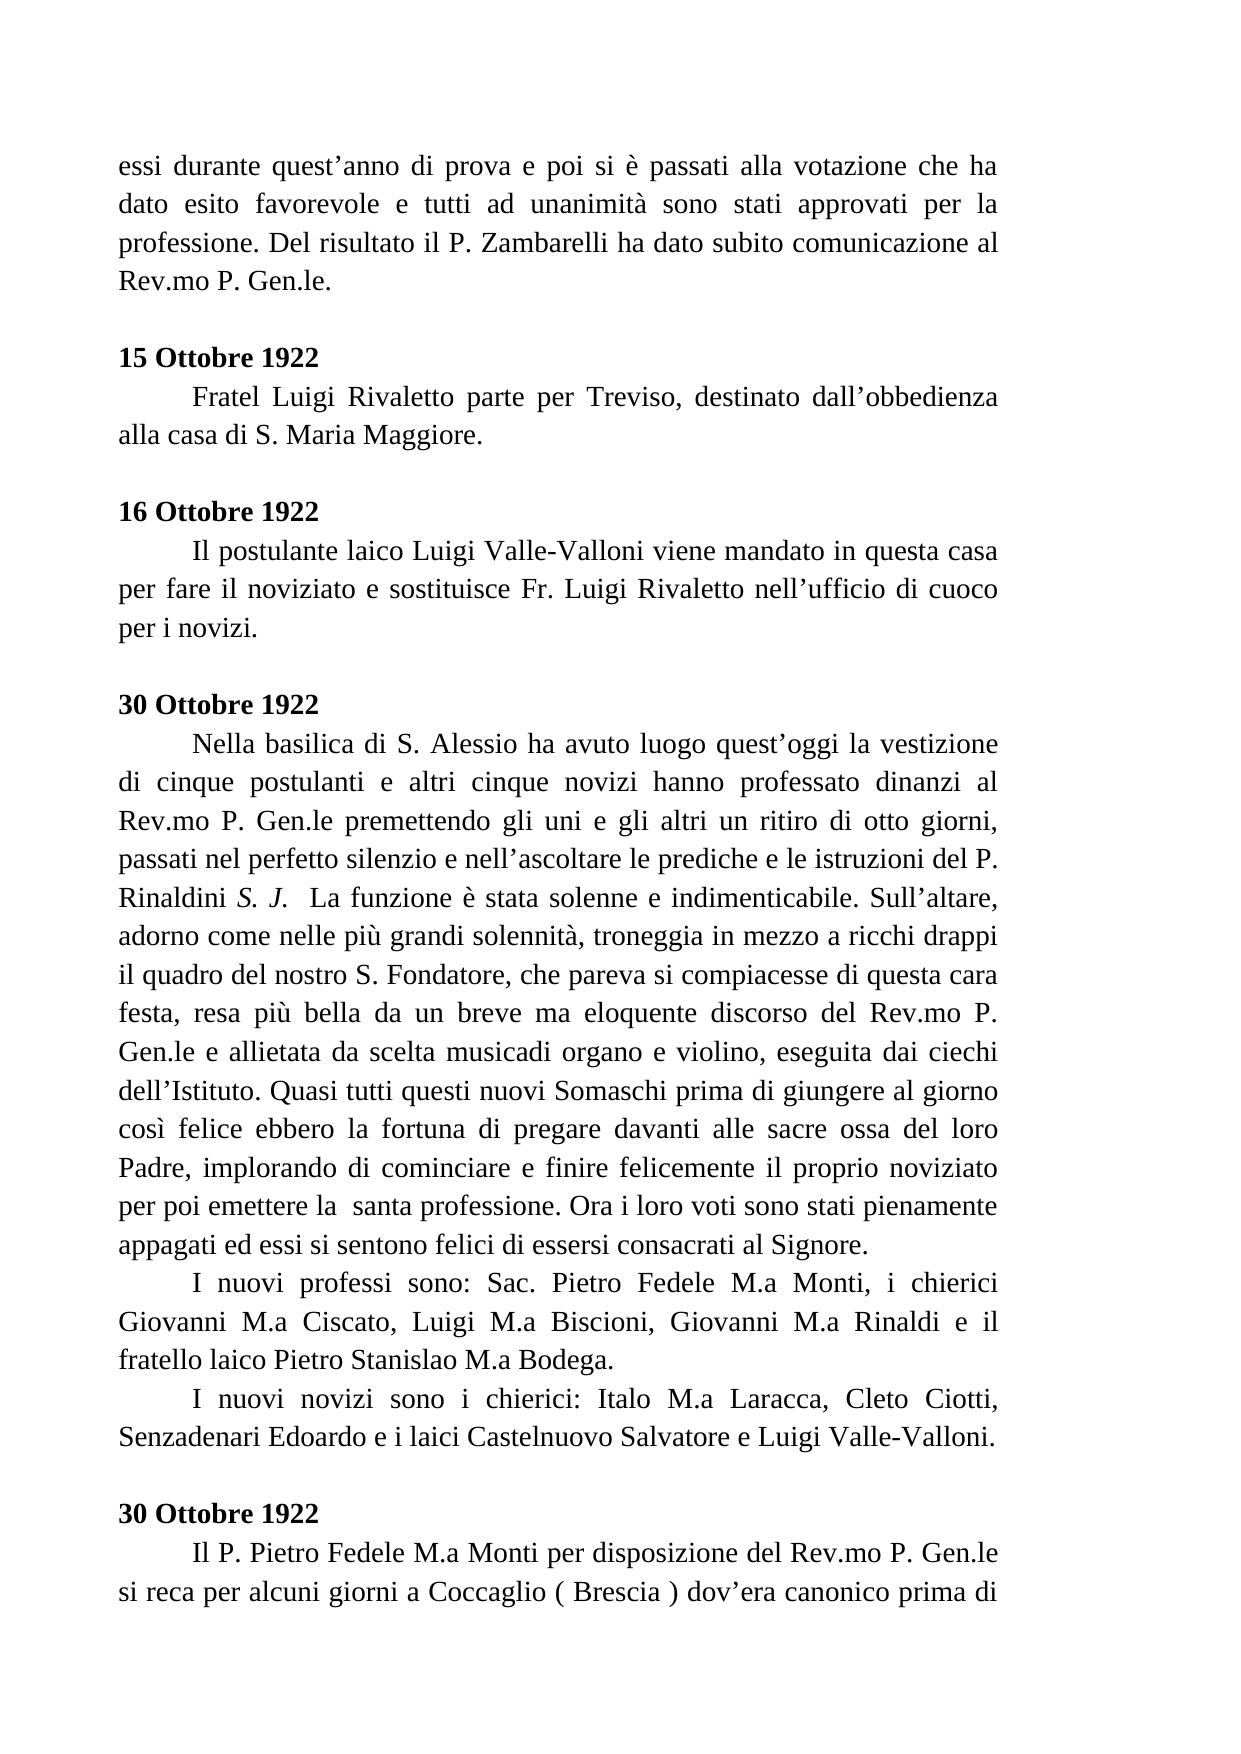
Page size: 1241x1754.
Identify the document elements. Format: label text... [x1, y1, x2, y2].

text 30 Ottobre 1922 [118, 687, 999, 721]
text 16 Ottobre 1922 [118, 494, 999, 528]
text 15 Ottobre 1922 [118, 340, 999, 374]
text Nella basilica di S. Alessio ha avuto luogo quest’oggi la vestizione di cinque postulanti e altri cinque novizi hanno professato dinanzi al Rev.mo P. Gen.le premettendo gli uni e gli altri un ritiro di otto giorni, passati nel perfetto silenzio e nell’ascoltare le prediche e le istruzioni del P. Rinaldini S. J. La funzione è stata solenne e indimenticabile. Sull’altare, adorno come nelle più grandi solennità, troneggia in mezzo a ricchi drappi il quadro del nostro S. Fondatore, che pareva si compiacesse di questa cara festa, resa più bella da un breve ma eloquente discorso del Rev.mo P. Gen.le e allietata da scelta musicadi organo e violino, eseguita dai ciechi dell’Istituto. Quasi tutti questi nuovi Somaschi prima di giungere al giorno così felice ebbero la fortuna di pregare davanti alle sacre ossa del loro Padre, implorando di cominciare e finire felicemente il proprio noviziato per poi emettere la santa professione. Ora i loro voti sono stati pienamente appagati ed essi si sentono felici di essersi consacrati al Signore. [118, 726, 999, 1260]
text Il postulante laico Luigi Valle-Valloni viene mandato in questa casa per fare il noviziato e sostituisce Fr. Luigi Rivaletto nell’ufficio di cuoco per i novizi. [118, 533, 999, 644]
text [118, 1535, 999, 1607]
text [118, 148, 999, 297]
text 30 Ottobre 1922 [118, 1497, 999, 1530]
text I nuovi novizi sono i chierici: Italo M.a Laracca, Cleto Ciotti, Senzadenari Edoardo e i laici Castelnuovo Salvatore e Luigi Valle-Valloni. [118, 1381, 999, 1453]
text I nuovi professi sono: Sac. Pietro Fedele M.a Monti, i chierici Giovanni M.a Ciscato, Luigi M.a Biscioni, Giovanni M.a Rinaldi e il fratello laico Pietro Stanislao M.a Bodega. [118, 1265, 999, 1376]
text Fratel Luigi Rivaletto parte per Treviso, destinato dall’obbedienza alla casa di S. Maria Maggiore. [118, 379, 999, 451]
